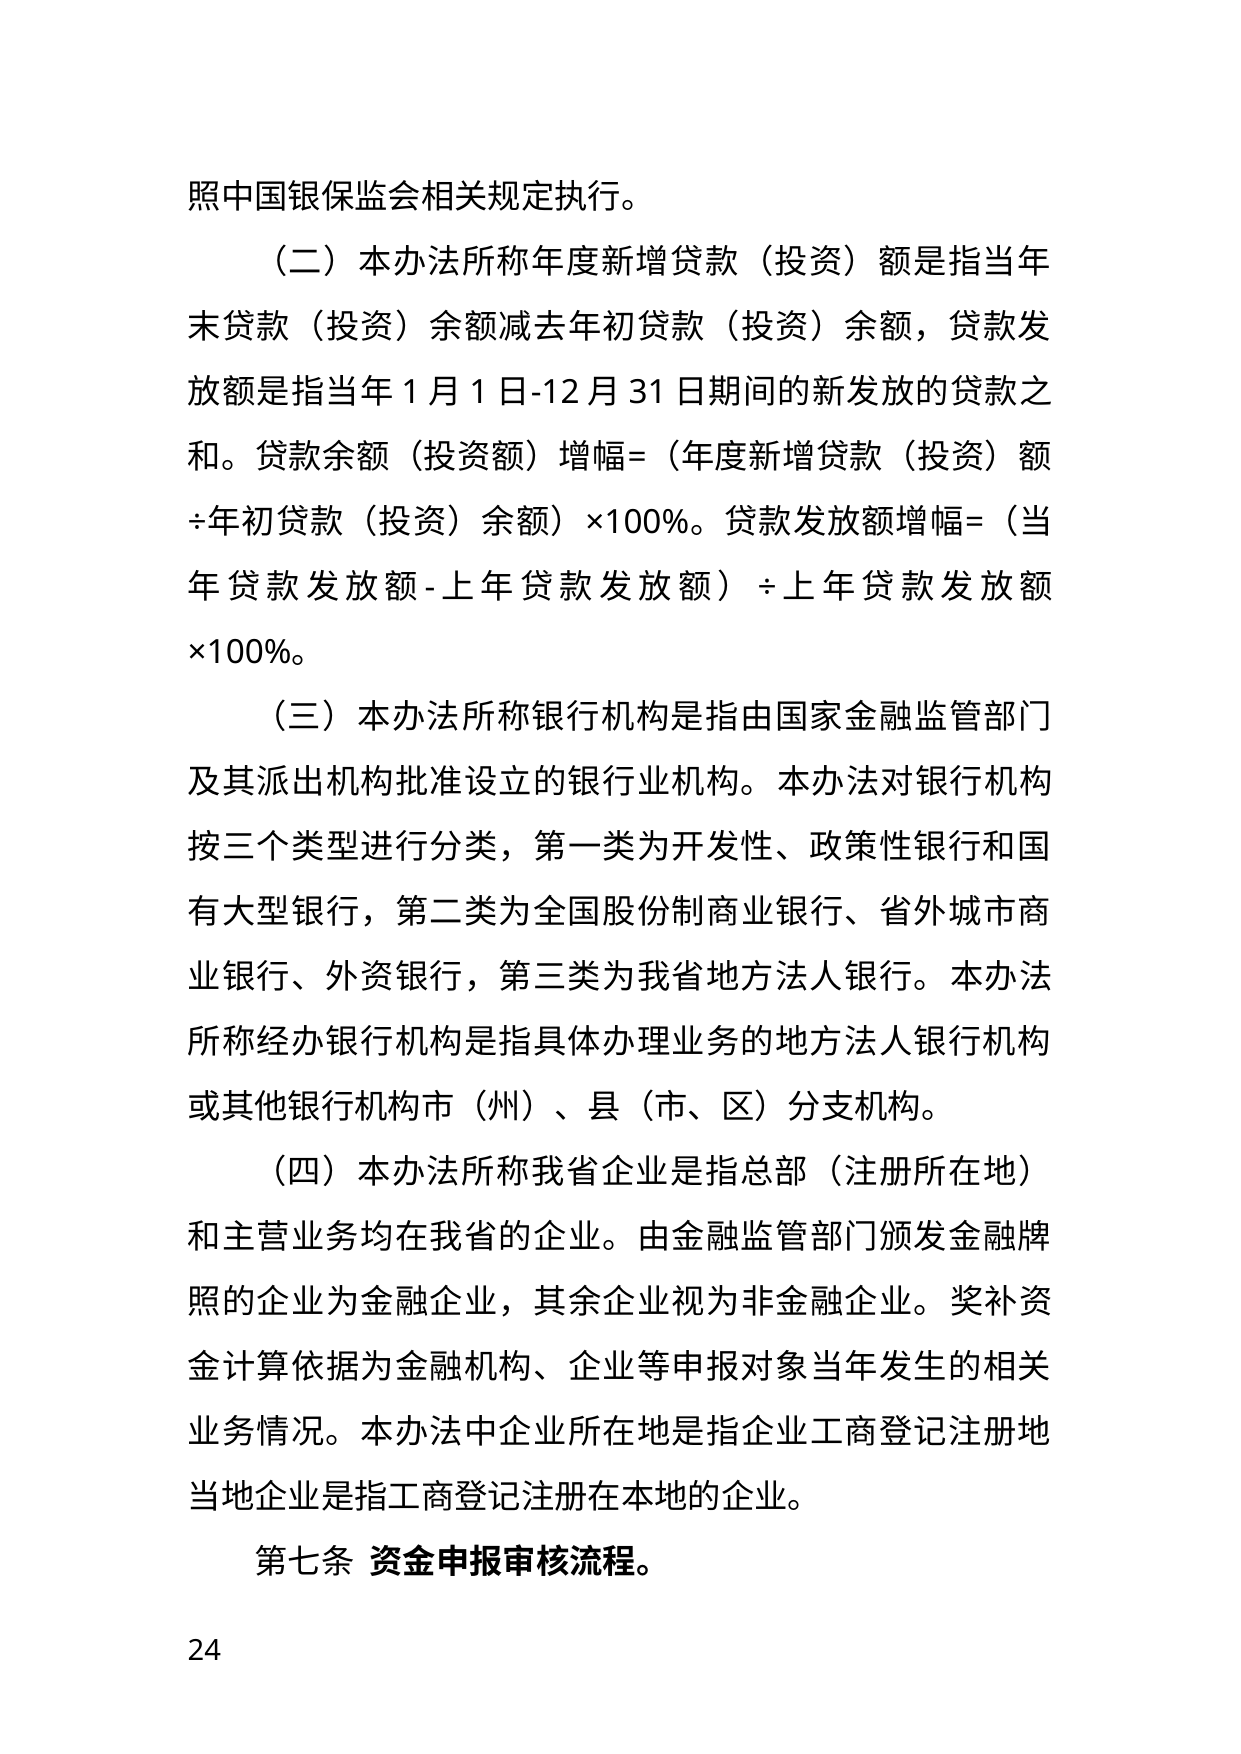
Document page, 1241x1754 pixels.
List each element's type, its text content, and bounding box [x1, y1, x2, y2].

text （三）本办法所称银行机构是指由国家金融监管部门及其派出机构批准设立的银行业机构。本办法对银行机构按三个类型进行分类，第一类为开发性、政策性银行和国有大型银行，第二类为全国股份制商业银行、省外城市商业银行、外资银行，第三类为我省地方法人银行。本办法所称经办银行机构是指具体办理业务的地方法人银行机构或其他银行机构市（州）、县（市、区）分支机构。 [187, 682, 1053, 1137]
text 第七条 资金申报审核流程。 [187, 1527, 1053, 1592]
text （四）本办法所称我省企业是指总部（注册所在地）和主营业务均在我省的企业。由金融监管部门颁发金融牌照的企业为金融企业，其余企业视为非金融企业。奖补资金计算依据为金融机构、企业等申报对象当年发生的相关业务情况。本办法中企业所在地是指企业工商登记注册地，当地企业是指工商登记注册在本地的企业。 [187, 1137, 1053, 1527]
text （二）本办法所称年度新增贷款（投资）额是指当年末贷款（投资）余额减去年初贷款（投资）余额，贷款发放额是指当年1月1日-12月31日期间的新发放的贷款之和。贷款余额（投资额）增幅=（年度新增贷款（投资）额÷年初贷款（投资）余额）×100%。贷款发放额增幅=（当年贷款发放额-上年贷款发放额）÷上年贷款发放额×100%。 [187, 227, 1053, 682]
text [187, 162, 1053, 227]
